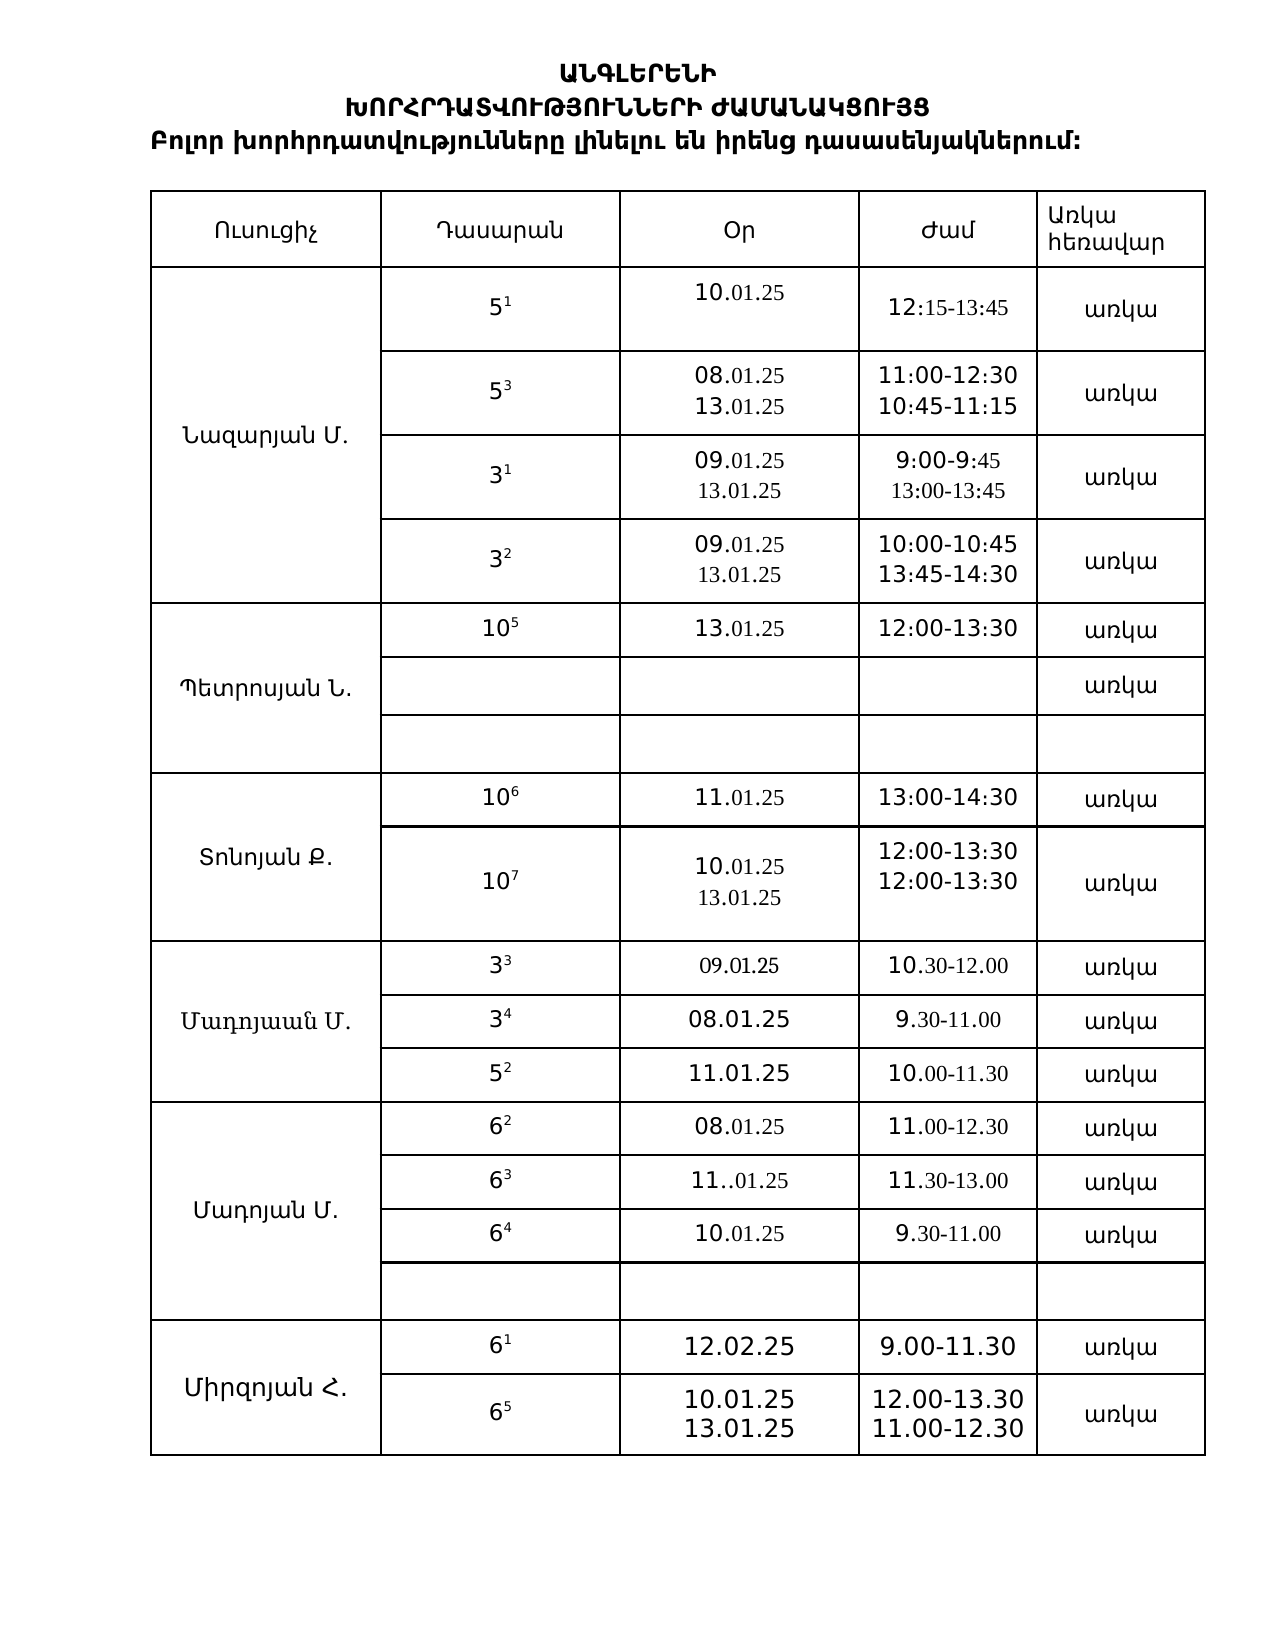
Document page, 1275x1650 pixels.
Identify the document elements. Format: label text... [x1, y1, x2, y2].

table_cell [382, 1264, 619, 1319]
table_cell [860, 658, 1036, 714]
table_cell առկա [1038, 1210, 1204, 1261]
table_cell 08․01․25 [621, 1103, 858, 1154]
table_header [621, 192, 858, 266]
table_cell 9․00-11․30 [860, 1321, 1036, 1373]
table_cell 63 [382, 1156, 619, 1208]
text ԽՈՐՀՐԴԱՏՎՈՒԹՅՈՒՆՆԵՐԻ ԺԱՄԱՆԱԿՑՈՒՅՑ [150, 93, 1125, 122]
table_cell 08․01․25 13․01․25 [621, 352, 858, 434]
table_header [382, 192, 619, 266]
table_cell 64 [382, 1210, 619, 1261]
table_cell [1038, 1264, 1204, 1319]
table_header [860, 192, 1036, 266]
table_cell առկա [1038, 1321, 1204, 1373]
table_cell [621, 716, 858, 772]
table_cell 13։00-14։30 [860, 774, 1036, 825]
table_cell 61 [382, 1321, 619, 1373]
table_cell 62 [382, 1103, 619, 1154]
table_cell առկա [1038, 1156, 1204, 1208]
table_cell 10․01․25 [621, 1210, 858, 1261]
table_cell 10․00-11․30 [860, 1049, 1036, 1101]
table_cell 11։00-12։30 10։45-11։15 [860, 352, 1036, 434]
table_cell Մադոյան Մ․ [152, 1103, 380, 1319]
table_cell 33 [382, 942, 619, 994]
table_cell 13․01․25 [621, 604, 858, 656]
table_cell առկա [1038, 996, 1204, 1047]
table_cell 11․00-12․30 [860, 1103, 1036, 1154]
table_cell 08․01․25 [621, 996, 858, 1047]
table_cell առկա [1038, 1375, 1204, 1454]
text ԱՆԳԼԵՐԵՆԻ [150, 59, 1125, 88]
table_cell 12։00-13։30 [860, 604, 1036, 656]
table_cell 09․01․25 13․01․25 [621, 436, 858, 518]
table_cell 34 [382, 996, 619, 1047]
table_cell 09․01․25 [621, 942, 858, 994]
table_cell 106 [382, 774, 619, 825]
table_cell առկա [1038, 774, 1204, 825]
table_cell առկա [1038, 352, 1204, 434]
table_cell առկա [1038, 828, 1204, 940]
table_cell առկա [1038, 520, 1204, 602]
table_cell առկա [1038, 1103, 1204, 1154]
table_cell 12․02․25 [621, 1321, 858, 1373]
table_cell առկա [1038, 942, 1204, 994]
table_cell 53 [382, 352, 619, 434]
table_cell առկա [1038, 268, 1204, 350]
table_cell 11․01․25 [621, 1049, 858, 1101]
table_cell [1038, 716, 1204, 772]
table_cell Պետրոսյան Ն․ [152, 604, 380, 772]
table_cell առկա [1038, 436, 1204, 518]
table_cell 10․01․25 [621, 268, 858, 350]
table_cell 9․30-11․00 [860, 1210, 1036, 1261]
table_cell 31 [382, 436, 619, 518]
table_cell [382, 716, 619, 772]
table_cell 11․․01․25 [621, 1156, 858, 1208]
table_cell Նազարյան Մ․ [152, 268, 380, 602]
table_cell Մադոյաան Մ․ [152, 942, 380, 1101]
table_header Առկա հեռավար [1038, 192, 1204, 266]
table_cell 32 [382, 520, 619, 602]
table_cell 107 [382, 828, 619, 940]
table_cell 105 [382, 604, 619, 656]
table_cell [860, 1264, 1036, 1319]
table_cell առկա [1038, 658, 1204, 714]
table_cell [860, 716, 1036, 772]
table_cell 12։00-13։30 12։00-13։30 [860, 828, 1036, 940]
table_cell [382, 658, 619, 714]
table_cell 52 [382, 1049, 619, 1101]
table_cell 9․30-11․00 [860, 996, 1036, 1047]
table_cell 51 [382, 268, 619, 350]
table_cell 10․30-12․00 [860, 942, 1036, 994]
table_cell Միրզոյան Հ․ [152, 1321, 380, 1454]
table_cell 10։00-10։45 13։45-14։30 [860, 520, 1036, 602]
table_cell առկա [1038, 1049, 1204, 1101]
table_cell 12․00-13․30 11․00-12․30 [860, 1375, 1036, 1454]
table_cell [621, 1264, 858, 1319]
table_cell 11․30-13․00 [860, 1156, 1036, 1208]
table_cell 10․01․25 13․01․25 [621, 1375, 858, 1454]
table_cell Տոնոյան Ք․ [152, 774, 380, 940]
table_cell 09․01․25 13․01․25 [621, 520, 858, 602]
table_cell 12։15-13։45 [860, 268, 1036, 350]
table_cell առկա [1038, 604, 1204, 656]
table_cell [621, 658, 858, 714]
table_cell 10․01․25 13․01․25 [621, 828, 858, 940]
table_cell 65 [382, 1375, 619, 1454]
text Բոլոր խորհրդատվությունները լինելու են իրենց դասասենյակներում: [150, 126, 1125, 155]
table_cell 11․01․25 [621, 774, 858, 825]
table_header [152, 192, 380, 266]
table_cell 9։00-9։45 13։00-13։45 [860, 436, 1036, 518]
